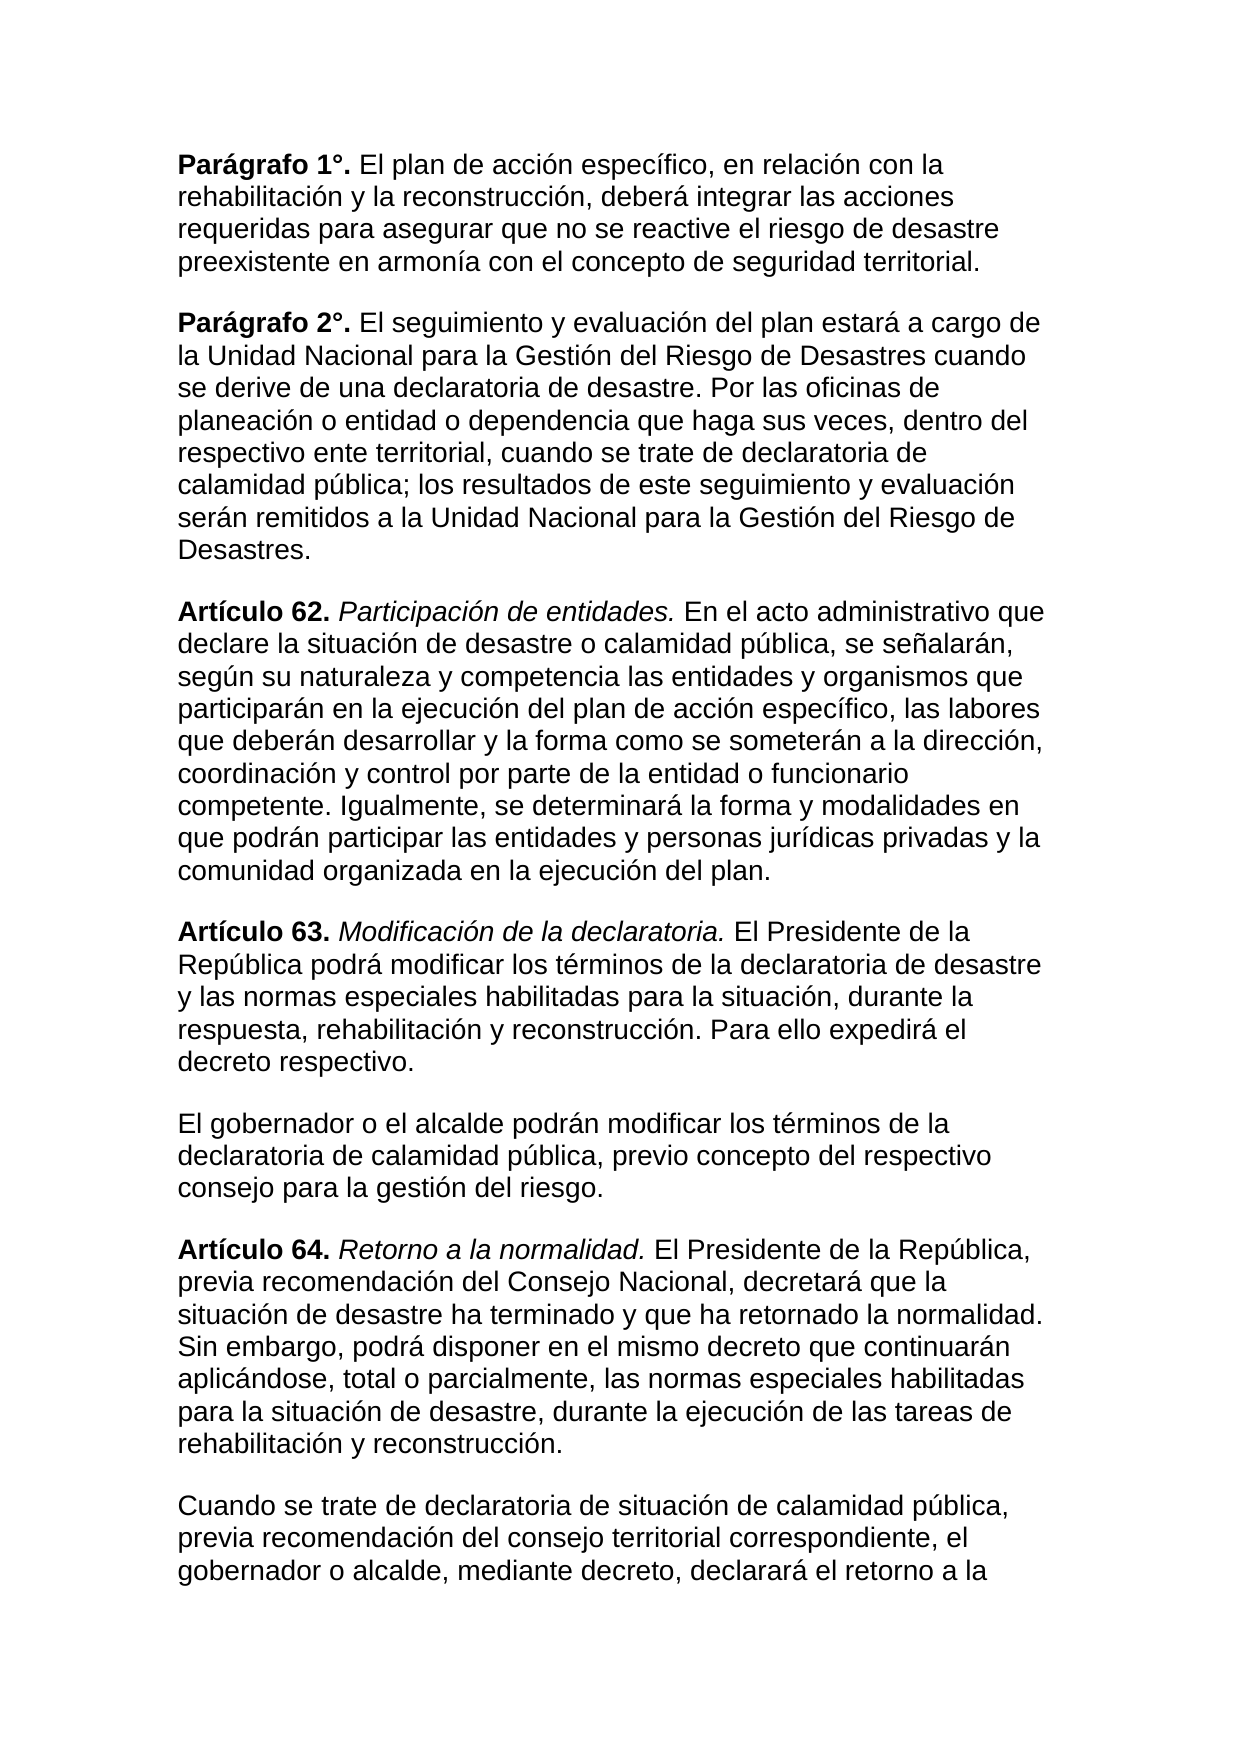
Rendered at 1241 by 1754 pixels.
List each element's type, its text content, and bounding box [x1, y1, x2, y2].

text Artículo 62. Participación de entidades. En el acto administrativo que declare la situación de desastre o calamidad pública, se señalarán, según su naturaleza y competencia las entidades y organismos que participarán en la ejecución del plan de acción específico, las labores que deberán desarrollar y la forma como se someterán a la dirección, coordinación y control por parte de la entidad o funcionario competente. Igualmente, se determinará la forma y modalidades en que podrán participar las entidades y personas jurídicas privadas y la comunidad organizada en la ejecución del plan. [177, 595, 1063, 886]
text Artículo 63. Modificación de la declaratoria. El Presidente de la República podrá modificar los términos de la declaratoria de desastre y las normas especiales habilitadas para la situación, durante la respuesta, rehabilitación y reconstrucción. Para ello expedirá el decreto respectivo. [415, 915, 1063, 1077]
text Parágrafo 2°. El seguimiento y evaluación del plan estará a cargo de la Unidad Nacional para la Gestión del Riesgo de Desastres cuando se derive de una declaratoria de desastre. Por las oficinas de planeación o entidad o dependencia que haga sus veces, dentro del respectivo ente territorial, cuando se trate de declaratoria de calamidad pública; los resultados de este seguimiento y evaluación serán remitidos a la Unidad Nacional para la Gestión del Riesgo de Desastres. [177, 306, 1063, 566]
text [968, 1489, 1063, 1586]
text El gobernador o el alcalde podrán modificar los términos de la declaratoria de calamidad pública, previo concepto del respectivo consejo para la gestión del riesgo. [604, 1107, 1063, 1204]
text Parágrafo 1°. El plan de acción específico, en relación con la rehabilitación y la reconstrucción, deberá integrar las acciones requeridas para asegurar que no se reactive el riesgo de desastre preexistente en armonía con el concepto de seguridad territorial. [177, 148, 1063, 277]
text Artículo 64. Retorno a la normalidad. El Presidente de la República, previa recomendación del Consejo Nacional, decretará que la situación de desastre ha terminado y que ha retornado la normalidad. Sin embargo, podrá disponer en el mismo decreto que continuarán aplicándose, total o parcialmente, las normas especiales habilitadas para la situación de desastre, durante la ejecución de las tareas de rehabilitación y reconstrucción. [177, 1233, 1063, 1460]
